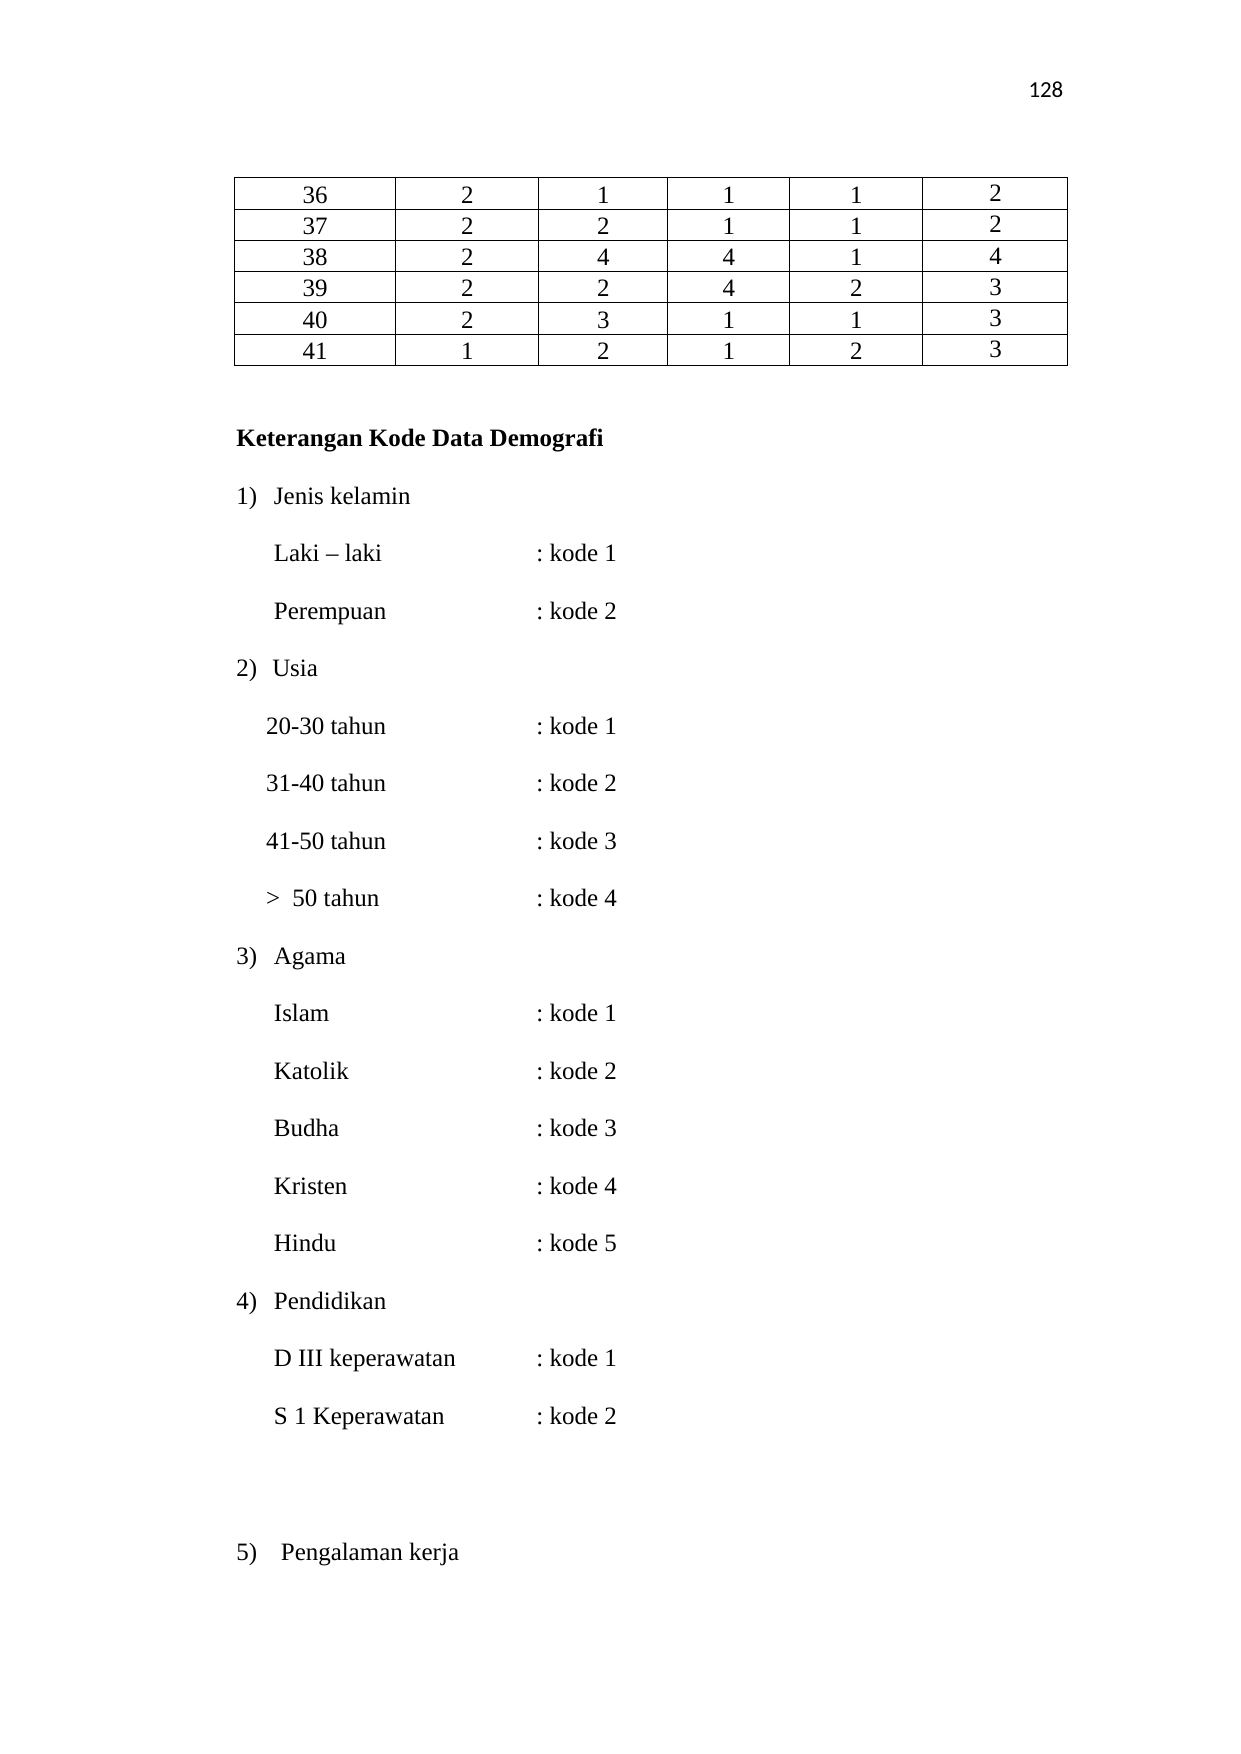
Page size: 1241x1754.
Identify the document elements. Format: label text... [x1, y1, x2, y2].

table_cell 1 [790, 303, 922, 333]
text Kristen : kode 4 [274, 1171, 1063, 1199]
list 31-40 tahun : kode 2 [266, 768, 1063, 797]
text Hindu : kode 5 [274, 1228, 1063, 1257]
table_cell 2 [790, 335, 922, 365]
text Perempuan : kode 2 [274, 596, 1063, 624]
table_cell 36 [235, 178, 395, 208]
text Budha : kode 3 [274, 1113, 1063, 1142]
list 41-50 tahun : kode 3 [266, 826, 1063, 854]
table_cell 39 [235, 272, 395, 302]
table_cell 40 [235, 303, 395, 333]
table_cell 38 [235, 241, 395, 271]
list > 50 tahun : kode 4 [266, 883, 1063, 912]
table_cell 3 [923, 272, 1067, 302]
table_cell 3 [923, 303, 1067, 333]
table_cell 2 [396, 272, 538, 302]
table_cell 2 [539, 210, 667, 240]
table_cell 2 [539, 335, 667, 365]
table_cell 2 [396, 178, 538, 208]
table_cell 3 [539, 303, 667, 333]
table_cell 2 [396, 303, 538, 333]
table_cell 41 [235, 335, 395, 365]
text Katolik : kode 2 [274, 1056, 1063, 1084]
table_cell 4 [668, 241, 789, 271]
table_cell 4 [668, 272, 789, 302]
table_cell 2 [923, 178, 1067, 208]
table_cell 1 [668, 303, 789, 333]
table_cell 1 [539, 178, 667, 208]
text Islam : kode 1 [274, 998, 1063, 1027]
list 20-30 tahun : kode 1 [266, 711, 1063, 739]
text D III keperawatan : kode 1 [274, 1343, 1063, 1372]
text Keterangan Kode Data Demografi [236, 423, 1063, 452]
table_cell 1 [668, 335, 789, 365]
table_cell 1 [790, 178, 922, 208]
text Laki – laki : kode 1 [274, 538, 1063, 567]
table_cell 3 [923, 335, 1067, 365]
list Jenis kelamin [236, 481, 1063, 509]
table_cell 4 [923, 241, 1067, 271]
table_cell 2 [790, 272, 922, 302]
table_cell 37 [235, 210, 395, 240]
list Pendidikan [236, 1286, 1063, 1314]
table_cell 4 [539, 241, 667, 271]
table_cell 2 [396, 241, 538, 271]
list Pengalaman kerja [236, 1537, 1063, 1565]
table_cell 1 [790, 241, 922, 271]
table_cell 1 [396, 335, 538, 365]
table_cell 2 [539, 272, 667, 302]
list Usia [236, 653, 1063, 682]
table_cell 2 [396, 210, 538, 240]
text S 1 Keperawatan : kode 2 [274, 1401, 1063, 1429]
list Agama [236, 941, 1063, 969]
table_cell 2 [923, 210, 1067, 240]
table_cell 1 [668, 210, 789, 240]
table_cell 1 [668, 178, 789, 208]
table_cell 1 [790, 210, 922, 240]
